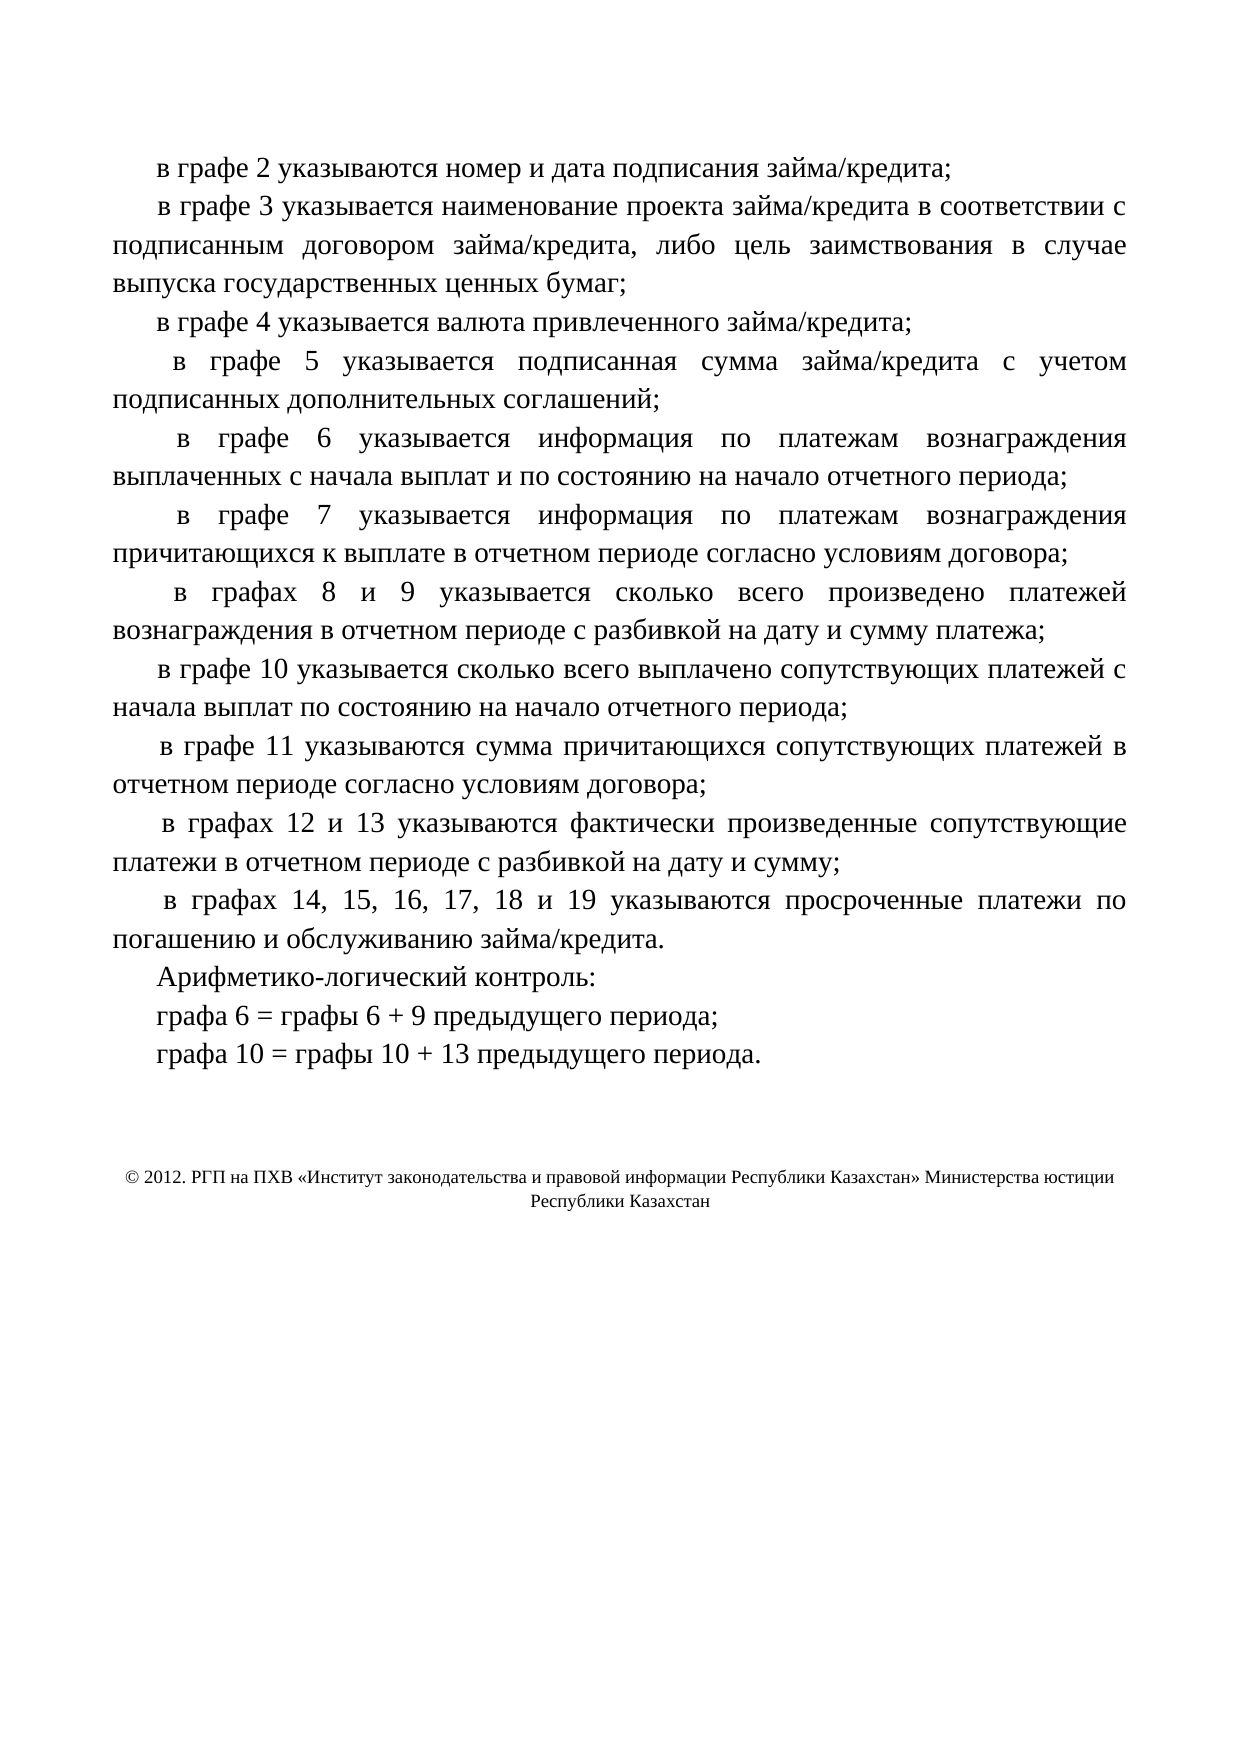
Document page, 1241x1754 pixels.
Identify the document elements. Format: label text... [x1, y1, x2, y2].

text в графах 12 и 13 указываются фактически произведенные сопутствующие платежи в отчетном периоде с разбивкой на дату и сумму; [112, 805, 1128, 877]
text графа 6 = графы 6 + 9 предыдущего периода; [112, 998, 1128, 1031]
text в графе 2 указываются номер и дата подписания займа/кредита; [112, 150, 1128, 183]
text в графе 11 указываются сумма причитающихся сопутствующих платежей в отчетном периоде согласно условиям договора; [112, 728, 1128, 800]
text в графе 3 указывается наименование проекта займа/кредита в соответствии с подписанным договором займа/кредита, либо цель заимствования в случае выпуска государственных ценных бумаг; [112, 188, 1128, 299]
text в графе 6 указывается информация по платежам вознаграждения выплаченных с начала выплат и по состоянию на начало отчетного периода; [112, 420, 1128, 492]
text Арифметико-логический контроль: [112, 959, 1128, 993]
text в графе 7 указывается информация по платежам вознаграждения причитающихся к выплате в отчетном периоде согласно условиям договора; [112, 497, 1128, 569]
text в графе 10 указывается сколько всего выплачено сопутствующих платежей с начала выплат по состоянию на начало отчетного периода; [112, 651, 1128, 723]
text графа 10 = графы 10 + 13 предыдущего периода. [112, 1036, 1128, 1070]
text в графах 14, 15, 16, 17, 18 и 19 указываются просроченные платежи по погашению и обслуживанию займа/кредита. [112, 882, 1128, 954]
text в графах 8 и 9 указывается сколько всего произведено платежей вознаграждения в отчетном периоде с разбивкой на дату и сумму платежа; [112, 574, 1128, 646]
text в графе 4 указывается валюта привлеченного займа/кредита; [112, 304, 1128, 338]
text в графе 5 указывается подписанная сумма займа/кредита с учетом подписанных дополнительных соглашений; [112, 343, 1128, 415]
text © 2012. РГП на ПХВ «Институт законодательства и правовой информации Республики Казахстан» Министерства юстиции Республики Казахстан [112, 1166, 1128, 1212]
